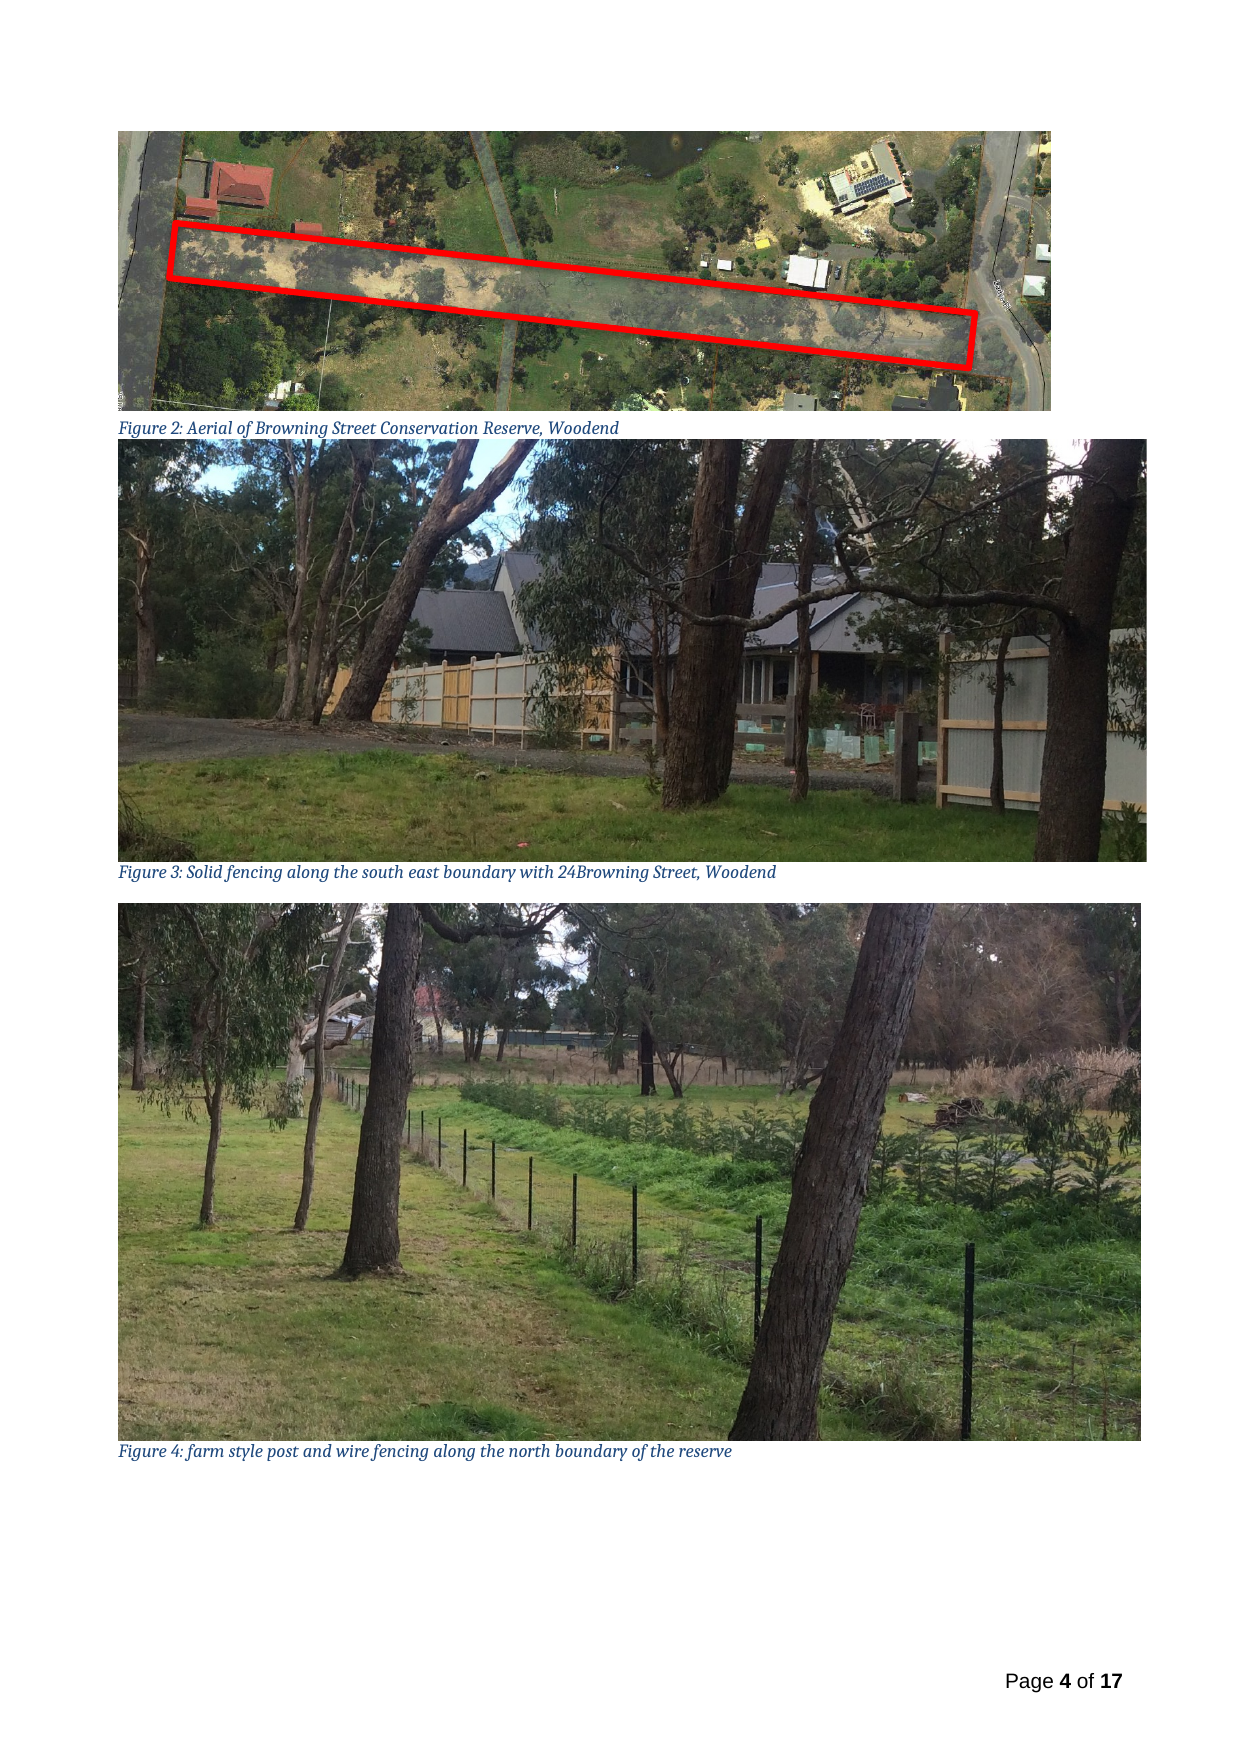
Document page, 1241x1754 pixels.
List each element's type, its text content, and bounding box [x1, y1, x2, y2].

text Figure 3: Solid fencing along the south east boundary with 24Browning Street, Woodend [118, 862, 1123, 883]
picture [118, 903, 1141, 1441]
picture [118, 131, 1051, 411]
text Figure 4: farm style post and wire fencing along the north boundary of the reserve [118, 1441, 1123, 1462]
picture [118, 439, 1147, 862]
